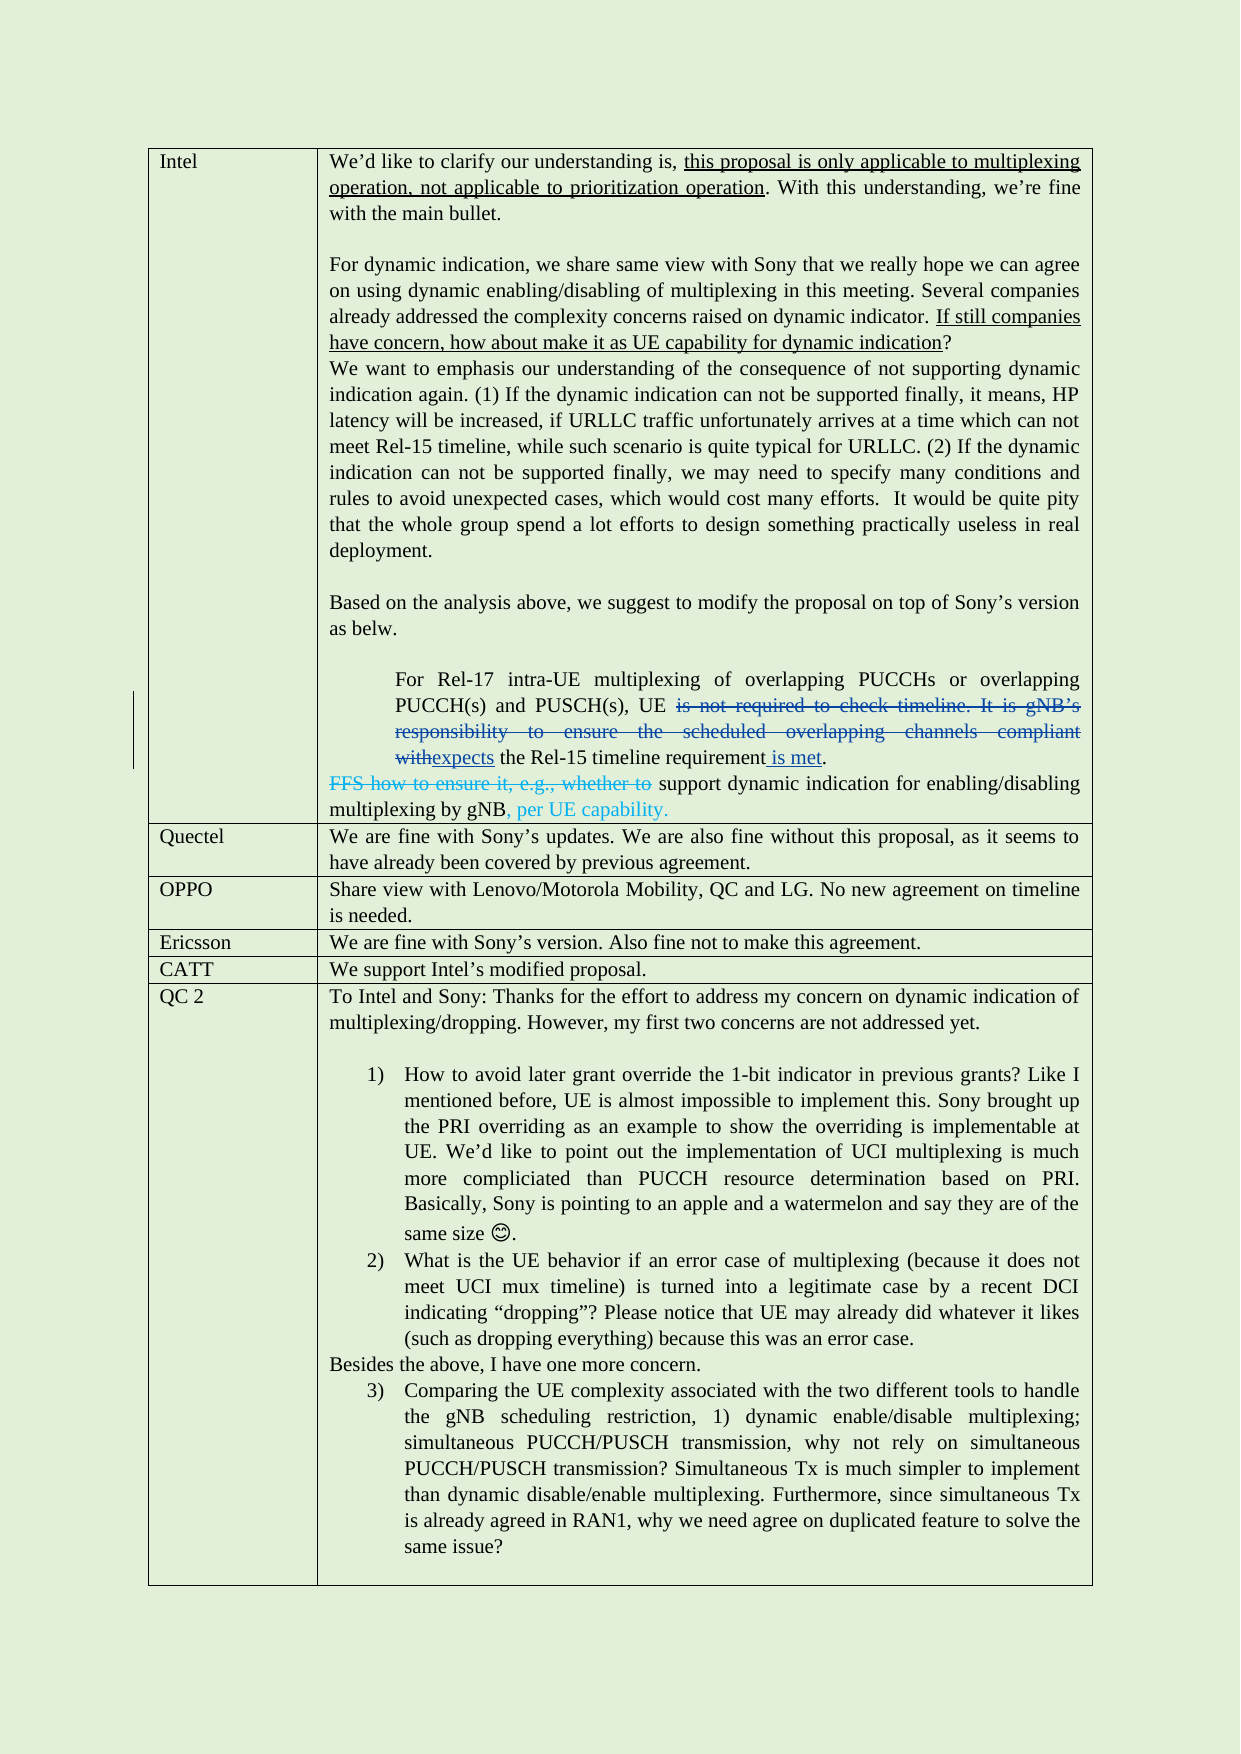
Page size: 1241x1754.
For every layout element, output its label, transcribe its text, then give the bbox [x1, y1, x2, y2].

picture [558, 802, 563, 812]
picture [371, 776, 377, 783]
picture [577, 776, 583, 783]
table_cell QC 2 [149, 984, 317, 1585]
table_cell Ericsson [149, 930, 317, 956]
table_cell We are fine with Sony’s version. Also fine not to make this agreement. [318, 930, 1092, 956]
table_cell We are fine with Sony’s updates. We are also fine without this proposal, as it seems to have already been covered by previous agreement. [318, 824, 1092, 876]
table_cell We’d like to clarify our understanding is, this proposal is only applicable to multiplexing operation, not applicable to prioritization operation. With this understanding, we’re fine with the main bullet. For dynamic indication, we share same view with Sony that we really hope we can agree on using dynamic enabling/disabling of multiplexing in this meeting. Several companies already addressed the complexity concerns raised on dynamic indicator. If still companies have concern, how about make it as UE capability for dynamic indication? We want to emphasis our understanding of the consequence of not supporting dynamic indication again. (1) If the dynamic indication can not be supported finally, it means, HP latency will be increased, if URLLC traffic unfortunately arrives at a time which can not meet Rel-15 timeline, while such scenario is quite typical for URLLC. (2) If the dynamic indication can not be supported finally, we may need to specify many conditions and rules to avoid unexpected cases, which would cost many efforts. It would be quite pity that the whole group spend a lot efforts to design something practically useless in real deployment. Based on the analysis above, we suggest to modify the proposal on top of Sony’s version as belw. For Rel-17 intra-UE multiplexing of overlapping PUCCHs or overlapping PUCCH(s) and PUSCH(s), UE the Rel-15 timeline requirement. FFS how to ensure it, e.g., whether to support dynamic indication for enabling/disabling multiplexing by gNB, per UE capability. [318, 149, 1092, 823]
table_cell CATT [149, 957, 317, 983]
picture [619, 802, 625, 816]
table_cell OPPO [149, 877, 317, 929]
table_cell Quectel [149, 824, 317, 876]
table_cell Share view with Lenovo/Motorola Mobility, QC and LG. No new agreement on timeline is needed. [318, 877, 1092, 929]
table_cell To Intel and Sony: Thanks for the effort to address my concern on dynamic indication of multiplexing/dropping. However, my first two concerns are not addressed yet. How to avoid later grant override the 1-bit indicator in previous grants? Like I mentioned before, UE is almost impossible to implement this. Sony brought up the PRI overriding as an example to show the overriding is implementable at UE. We’d like to point out the implementation of UCI multiplexing is much more compliciated than PUCCH resource determination based on PRI. Basically, Sony is pointing to an apple and a watermelon and say they are of the same size 😊. What is the UE behavior if an error case of multiplexing (because it does not meet UCI mux timeline) is turned into a legitimate case by a recent DCI indicating “dropping”? Please notice that UE may already did whatever it likes (such as dropping everything) because this was an error case. Besides the above, I have one more concern. Comparing the UE complexity associated with the two different tools to handle the gNB scheduling restriction, 1) dynamic enable/disable multiplexing; simultaneous PUCCH/PUSCH transmission, why not rely on simultaneous PUCCH/PUSCH transmission? Simultaneous Tx is much simpler to implement than dynamic disable/enable multiplexing. Furthermore, since simultaneous Tx is already agreed in RAN1, why we need agree on duplicated feature to solve the same issue? [318, 984, 1092, 1585]
table_cell Intel [149, 149, 317, 823]
table_cell We support Intel’s modified proposal. [318, 957, 1092, 983]
